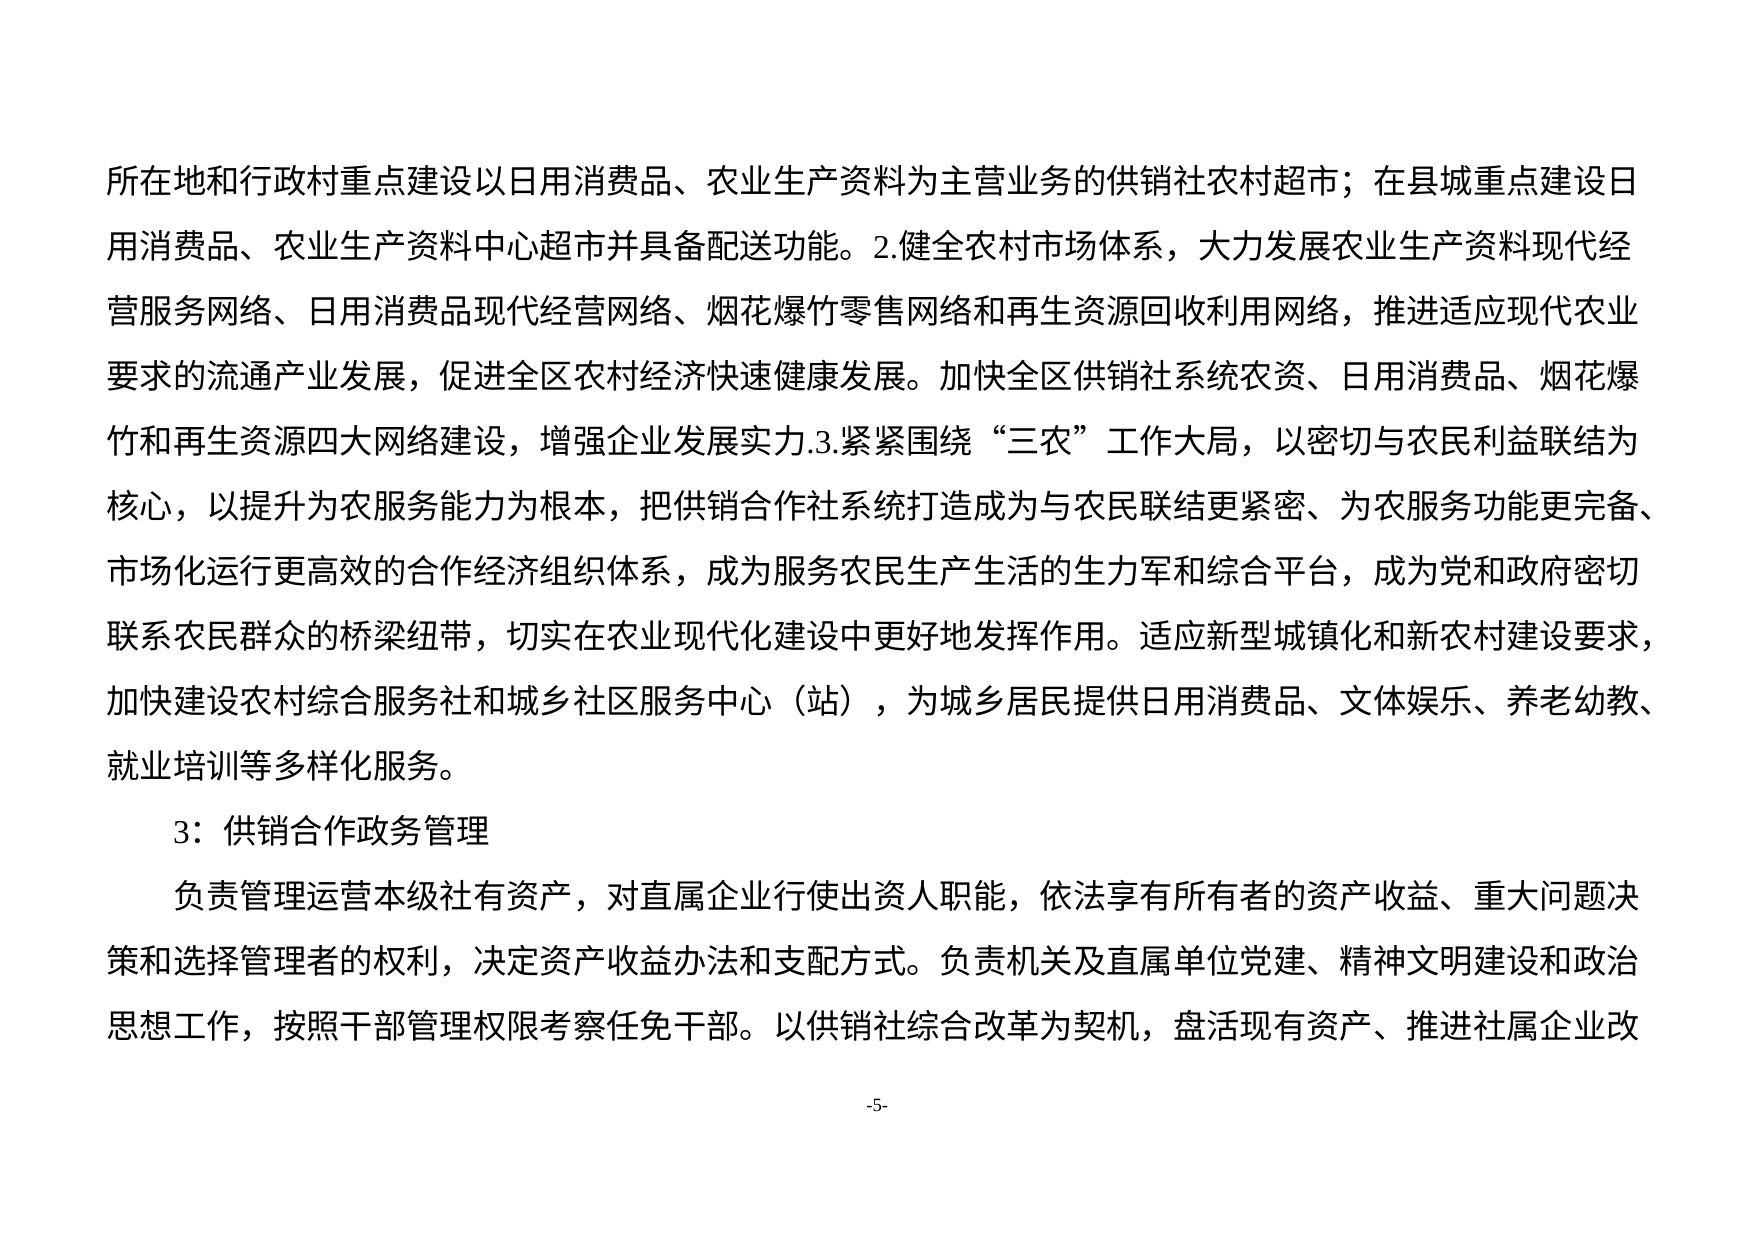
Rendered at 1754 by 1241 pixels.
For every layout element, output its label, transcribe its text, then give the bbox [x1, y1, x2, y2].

text 3：供销合作政务管理 [106, 796, 1648, 861]
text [106, 861, 1648, 1056]
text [106, 146, 1648, 796]
